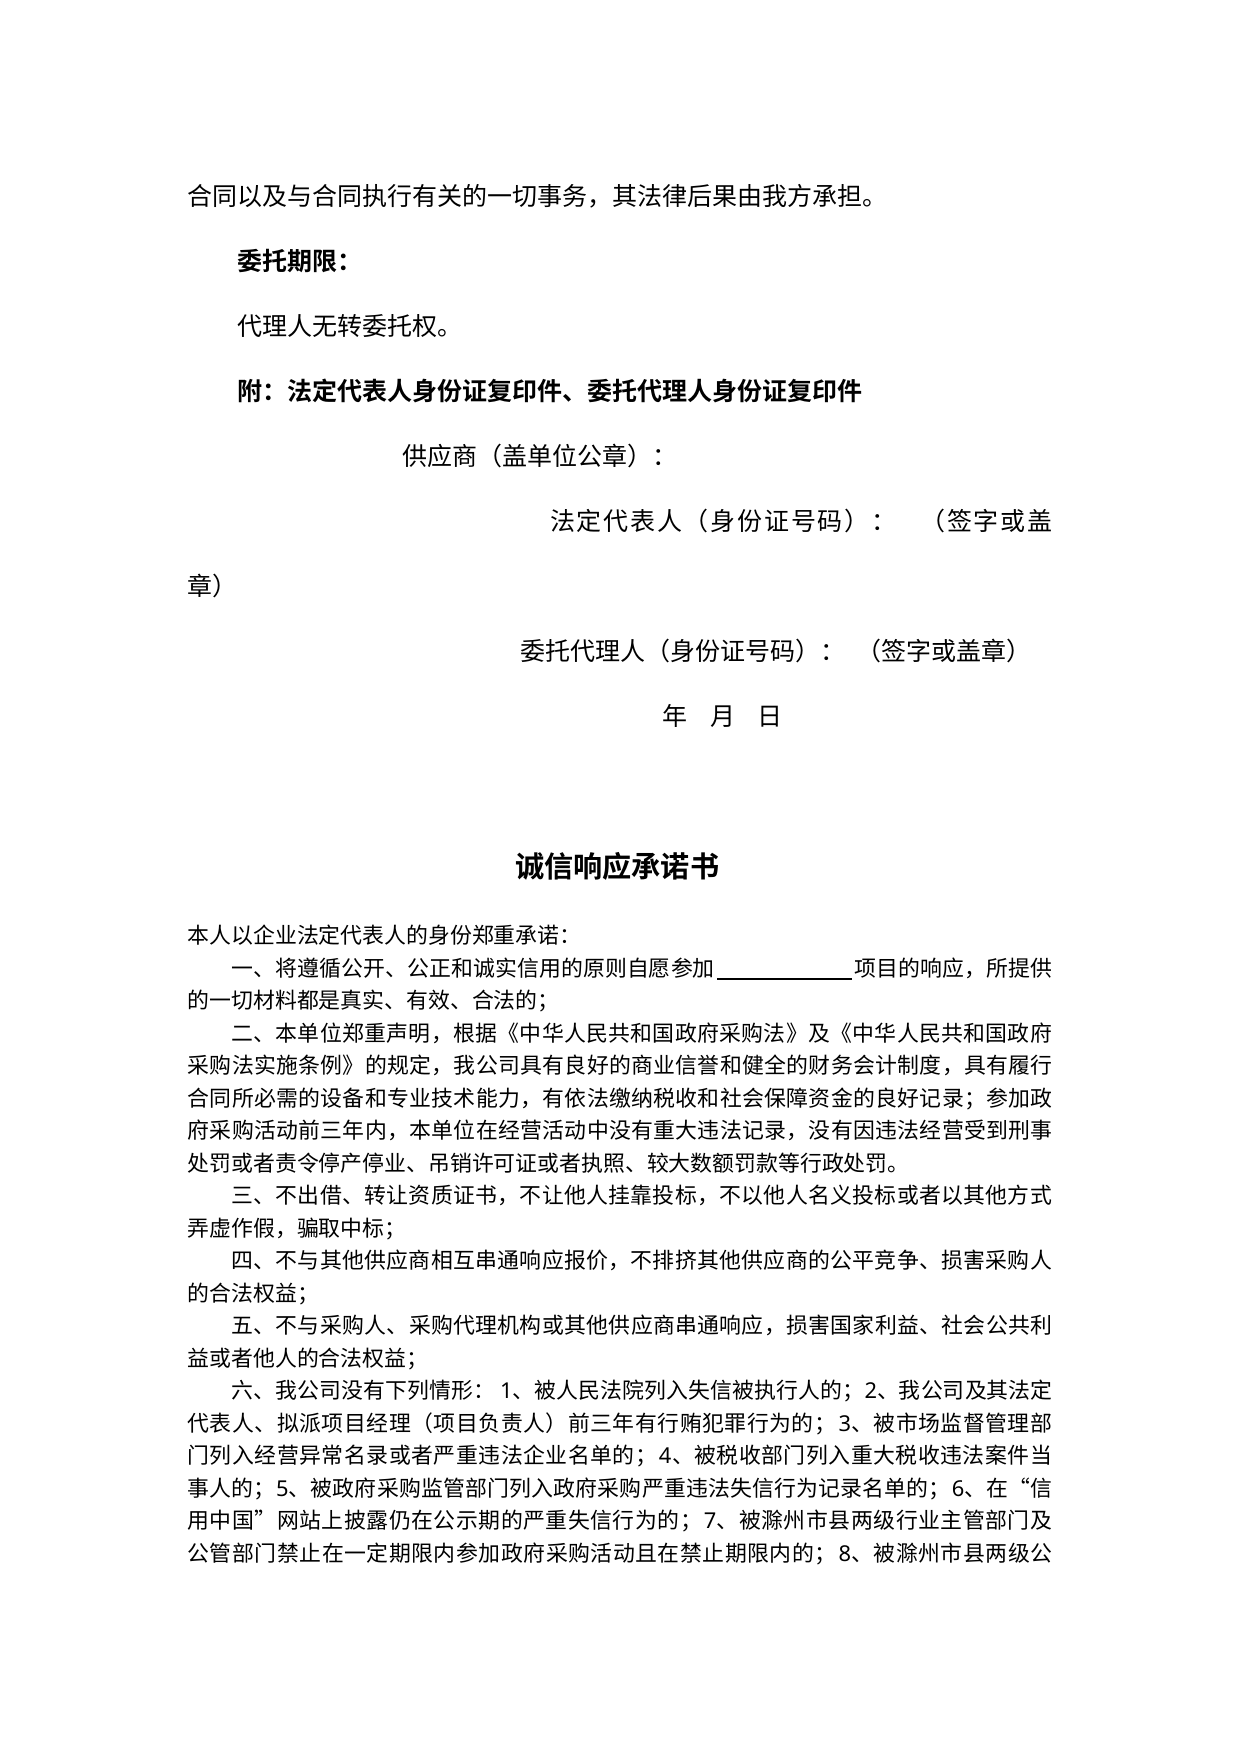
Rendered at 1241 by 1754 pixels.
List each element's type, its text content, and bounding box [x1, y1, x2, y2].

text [187, 1373, 1053, 1568]
text 附：法定代表人身份证复印件、委托代理人身份证复印件 [187, 357, 1053, 422]
text 供应商（盖单位公章）： [187, 422, 1053, 487]
text 一、将遵循公开、公正和诚实信用的原则自愿参加 项目的响应，所提供的一切材料都是真实、有效、合法的； [187, 950, 1053, 1015]
text 五、不与采购人、采购代理机构或其他供应商串通响应，损害国家利益、社会公共利益或者他人的合法权益； [187, 1308, 1053, 1373]
text 四、不与其他供应商相互串通响应报价，不排挤其他供应商的公平竞争、损害采购人的合法权益； [187, 1243, 1053, 1308]
text 诚信响应承诺书 [187, 832, 1053, 897]
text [187, 162, 1053, 227]
text 年 月 日 [187, 682, 1053, 747]
text 委托期限： [187, 227, 1053, 292]
text 法定代表人（身份证号码）： （签字或盖章） [187, 487, 1053, 617]
text 委托代理人（身份证号码）： （签字或盖章） [187, 617, 1053, 682]
text 三、不出借、转让资质证书，不让他人挂靠投标，不以他人名义投标或者以其他方式弄虚作假，骗取中标； [187, 1178, 1053, 1243]
text 代理人无转委托权。 [187, 292, 1053, 357]
text 本人以企业法定代表人的身份郑重承诺： [187, 918, 1053, 950]
text 二、本单位郑重声明，根据《中华人民共和国政府采购法》及《中华人民共和国政府采购法实施条例》的规定，我公司具有良好的商业信誉和健全的财务会计制度，具有履行合同所必需的设备和专业技术能力，有依法缴纳税收和社会保障资金的良好记录；参加政府采购活动前三年内，本单位在经营活动中没有重大违法记录，没有因违法经营受到刑事处罚或者责令停产停业、吊销许可证或者执照、较大数额罚款等行政处罚。 [187, 1015, 1053, 1178]
